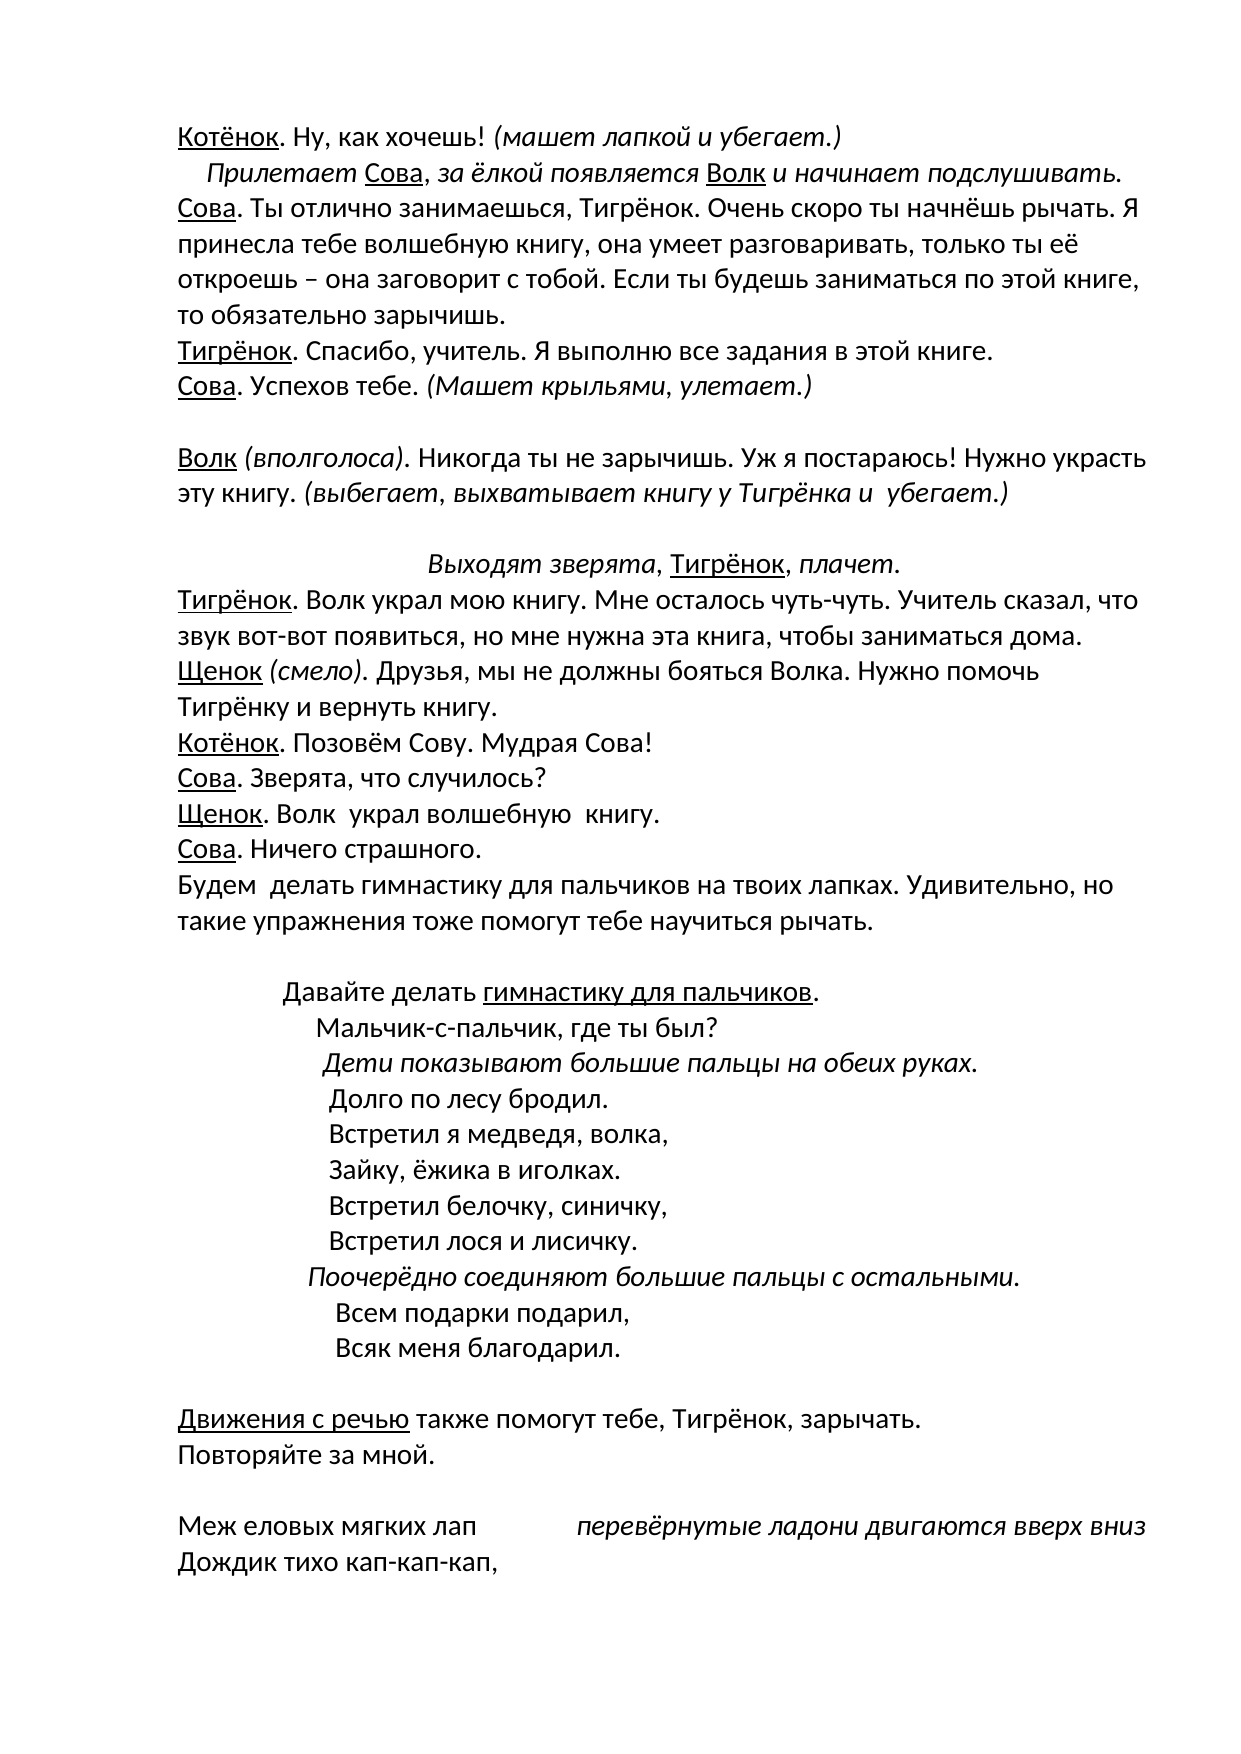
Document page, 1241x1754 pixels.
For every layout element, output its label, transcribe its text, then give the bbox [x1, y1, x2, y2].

text Волк (вполголоса). Никогда ты не зарычишь. Уж я постараюсь! Нужно украсть эту книгу. (выбегает, выхватывает книгу у Тигрёнка и убегает.) [177, 439, 1152, 510]
text Щенок (смело). Друзья, мы не должны бояться Волка. Нужно помочь Тигрёнку и вернуть книгу. [177, 652, 1152, 724]
text Выходят зверята, Тигрёнок, плачет. [177, 546, 1152, 581]
text Сова. Зверята, что случилось? [177, 759, 1152, 795]
text Давайте делать гимнастику для пальчиков. [177, 973, 1152, 1009]
text Зайку, ёжика в иголках. [177, 1151, 1152, 1187]
text Мальчик-с-пальчик, где ты был? [177, 1009, 1152, 1044]
text Встретил лося и лисичку. [177, 1222, 1152, 1258]
text Поочерёдно соединяют большие пальцы с остальными. [177, 1258, 1152, 1294]
text Котёнок. Позовём Сову. Мудрая Сова! [177, 724, 1152, 759]
text Щенок. Волк украл волшебную книгу. [177, 795, 1152, 831]
text Сова. Ты отлично занимаешься, Тигрёнок. Очень скоро ты начнёшь рычать. Я принесла тебе волшебную книгу, она умеет разговаривать, только ты её откроешь – она заговорит с тобой. Если ты будешь заниматься по этой книге, то обязательно зарычишь. [177, 189, 1152, 332]
text Всем подарки подарил, [177, 1294, 1152, 1329]
text Встретил белочку, синичку, [177, 1187, 1152, 1222]
text Тигрёнок. Волк украл мою книгу. Мне осталось чуть-чуть. Учитель сказал, что звук вот-вот появиться, но мне нужна эта книга, чтобы заниматься дома. [177, 581, 1152, 652]
text Всяк меня благодарил. [177, 1329, 1152, 1365]
text Дождик тихо кап-кап-кап, [177, 1543, 1152, 1579]
text Долго по лесу бродил. [177, 1080, 1152, 1116]
text Будем делать гимнастику для пальчиков на твоих лапках. Удивительно, но такие упражнения тоже помогут тебе научиться рычать. [177, 866, 1152, 937]
text Тигрёнок. Спасибо, учитель. Я выполню все задания в этой книге. [177, 332, 1152, 367]
text Прилетает Сова, за ёлкой появляется Волк и начинает подслушивать. [177, 154, 1152, 189]
text Встретил я медведя, волка, [177, 1116, 1152, 1151]
text Дети показывают большие пальцы на обеих руках. [177, 1044, 1152, 1080]
text Движения с речью также помогут тебе, Тигрёнок, зарычать. [177, 1401, 1152, 1436]
text Меж еловых мягких лап перевёрнутые ладони двигаются вверх вниз [177, 1507, 1152, 1543]
text Котёнок. Ну, как хочешь! (машет лапкой и убегает.) [177, 118, 1152, 154]
text Сова. Ничего страшного. [177, 831, 1152, 866]
text Повторяйте за мной. [177, 1436, 1152, 1472]
text Сова. Успехов тебе. (Машет крыльями, улетает.) [177, 367, 1152, 403]
